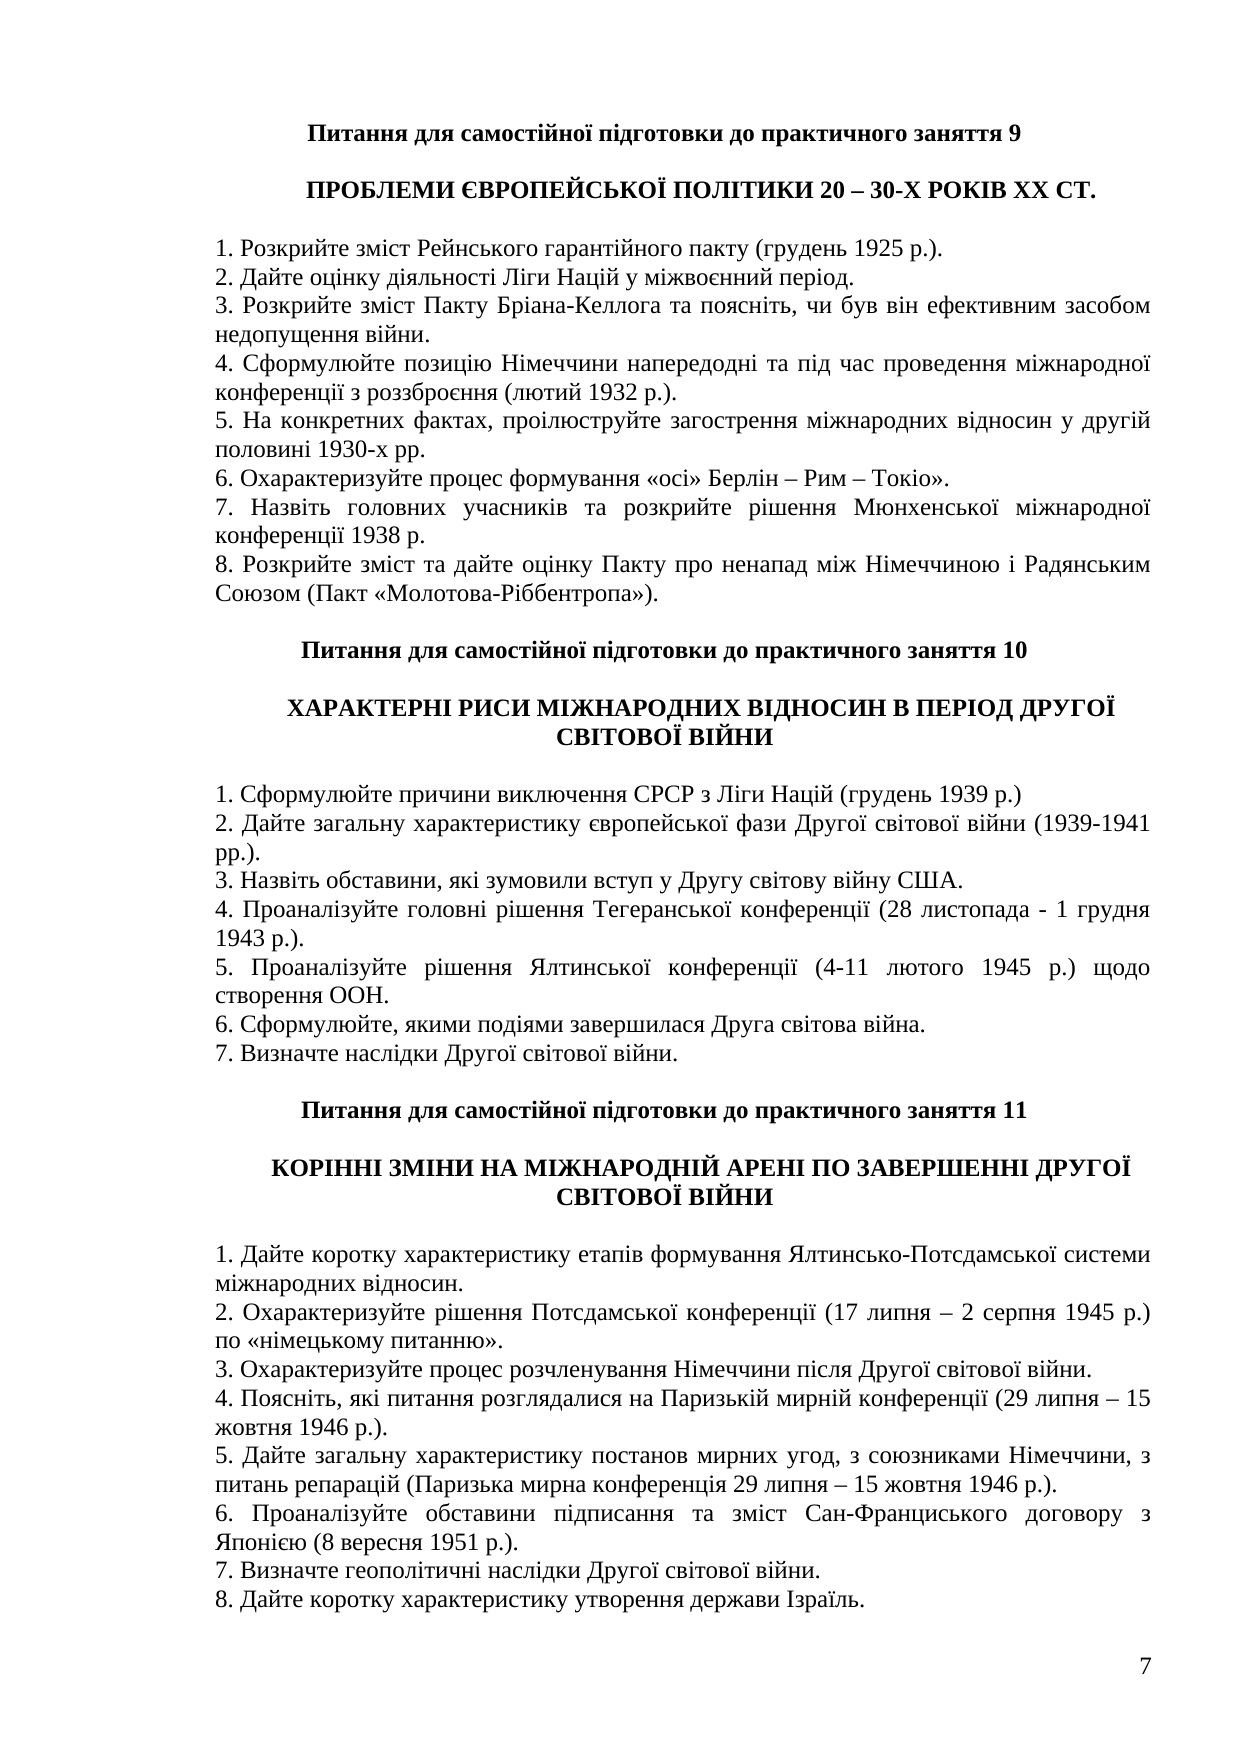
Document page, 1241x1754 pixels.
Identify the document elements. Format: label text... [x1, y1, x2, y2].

subtitle Питання для самостійної підготовки до практичного заняття 11 [177, 1096, 1152, 1124]
text 5. На конкретних фактах, проілюструйте загострення міжнародних відносин у другій половині 1930-х рр. [215, 406, 1152, 463]
text ХАРАКТЕРНІ РИСИ МІЖНАРОДНИХ ВІДНОСИН В ПЕРІОД ДРУГОЇ СВІТОВОЇ ВІЙНИ [177, 693, 1152, 751]
text 4. Поясніть, які питання розглядалися на Паризькій мирній конференції (29 липня – 15 жовтня 1946 р.). [215, 1383, 1152, 1441]
text 3. Розкрийте зміст Пакту Бріана-Келлога та поясніть, чи був він ефективним засобом недопущення війни. [215, 291, 1152, 348]
text 6. Сформулюйте, якими подіями завершилася Друга світова війна. [215, 1009, 1152, 1038]
text ПРОБЛЕМИ ЄВРОПЕЙСЬКОЇ ПОЛІТИКИ 20 – 30-Х РОКІВ ХХ СТ. [177, 176, 1152, 204]
subtitle Питання для самостійної підготовки до практичного заняття 10 [177, 636, 1152, 664]
text 4. Проаналізуйте головні рішення Тегеранської конференції (28 листопада - 1 грудня 1943 р.). [215, 894, 1152, 952]
text КОРІННІ ЗМІНИ НА МІЖНАРОДНІЙ АРЕНІ ПО ЗАВЕРШЕННІ ДРУГОЇ СВІТОВОЇ ВІЙНИ [177, 1153, 1152, 1211]
text 4. Сформулюйте позицію Німеччини напередодні та під час проведення міжнародної конференції з роззброєння (лютий 1932 р.). [215, 348, 1152, 406]
text 7. Визначте геополітичні наслідки Другої світової війни. [215, 1556, 1152, 1584]
text 7. Назвіть головних учасників та розкрийте рішення Мюнхенської міжнародної конференції 1938 р. [215, 492, 1152, 549]
text 1. Сформулюйте причини виключення СРСР з Ліги Націй (грудень 1939 р.) [215, 779, 1152, 808]
text 7. Визначте наслідки Другої світової війни. [215, 1038, 1152, 1067]
text 3. Назвіть обставини, які зумовили вступ у Другу світову війну США. [215, 866, 1152, 894]
text 6. Проаналізуйте обставини підписання та зміст Сан-Франциського договору з Японією (8 вересня 1951 р.). [215, 1498, 1152, 1556]
subtitle Питання для самостійної підготовки до практичного заняття 9 [177, 118, 1152, 147]
text 6. Охарактеризуйте процес формування «осі» Берлін – Рим – Токіо». [215, 463, 1152, 492]
text 1. Дайте коротку характеристику етапів формування Ялтинсько-Потсдамської системи міжнародних відносин. [215, 1239, 1152, 1297]
text 8. Розкрийте зміст та дайте оцінку Пакту про ненапад між Німеччиною і Радянським Союзом (Пакт «Молотова-Ріббентропа»). [215, 549, 1152, 607]
text 1. Розкрийте зміст Рейнського гарантійного пакту (грудень 1925 р.). [215, 233, 1152, 262]
text 2. Дайте загальну характеристику європейської фази Другої світової війни (1939-1941 рр.). [215, 808, 1152, 866]
text 2. Дайте оцінку діяльності Ліги Націй у міжвоєнний період. [215, 262, 1152, 291]
text 5. Проаналізуйте рішення Ялтинської конференції (4-11 лютого 1945 р.) щодо створення ООН. [215, 952, 1152, 1009]
text 5. Дайте загальну характеристику постанов мирних угод, з союзниками Німеччини, з питань репарацій (Паризька мирна конференція 29 липня – 15 жовтня 1946 р.). [215, 1441, 1152, 1498]
text 8. Дайте коротку характеристику утворення держави Ізраїль. [215, 1584, 1152, 1613]
text 3. Охарактеризуйте процес розчленування Німеччини після Другої світової війни. [215, 1354, 1152, 1383]
text 2. Охарактеризуйте рішення Потсдамської конференції (17 липня – 2 серпня 1945 р.) по «німецькому питанню». [215, 1297, 1152, 1354]
